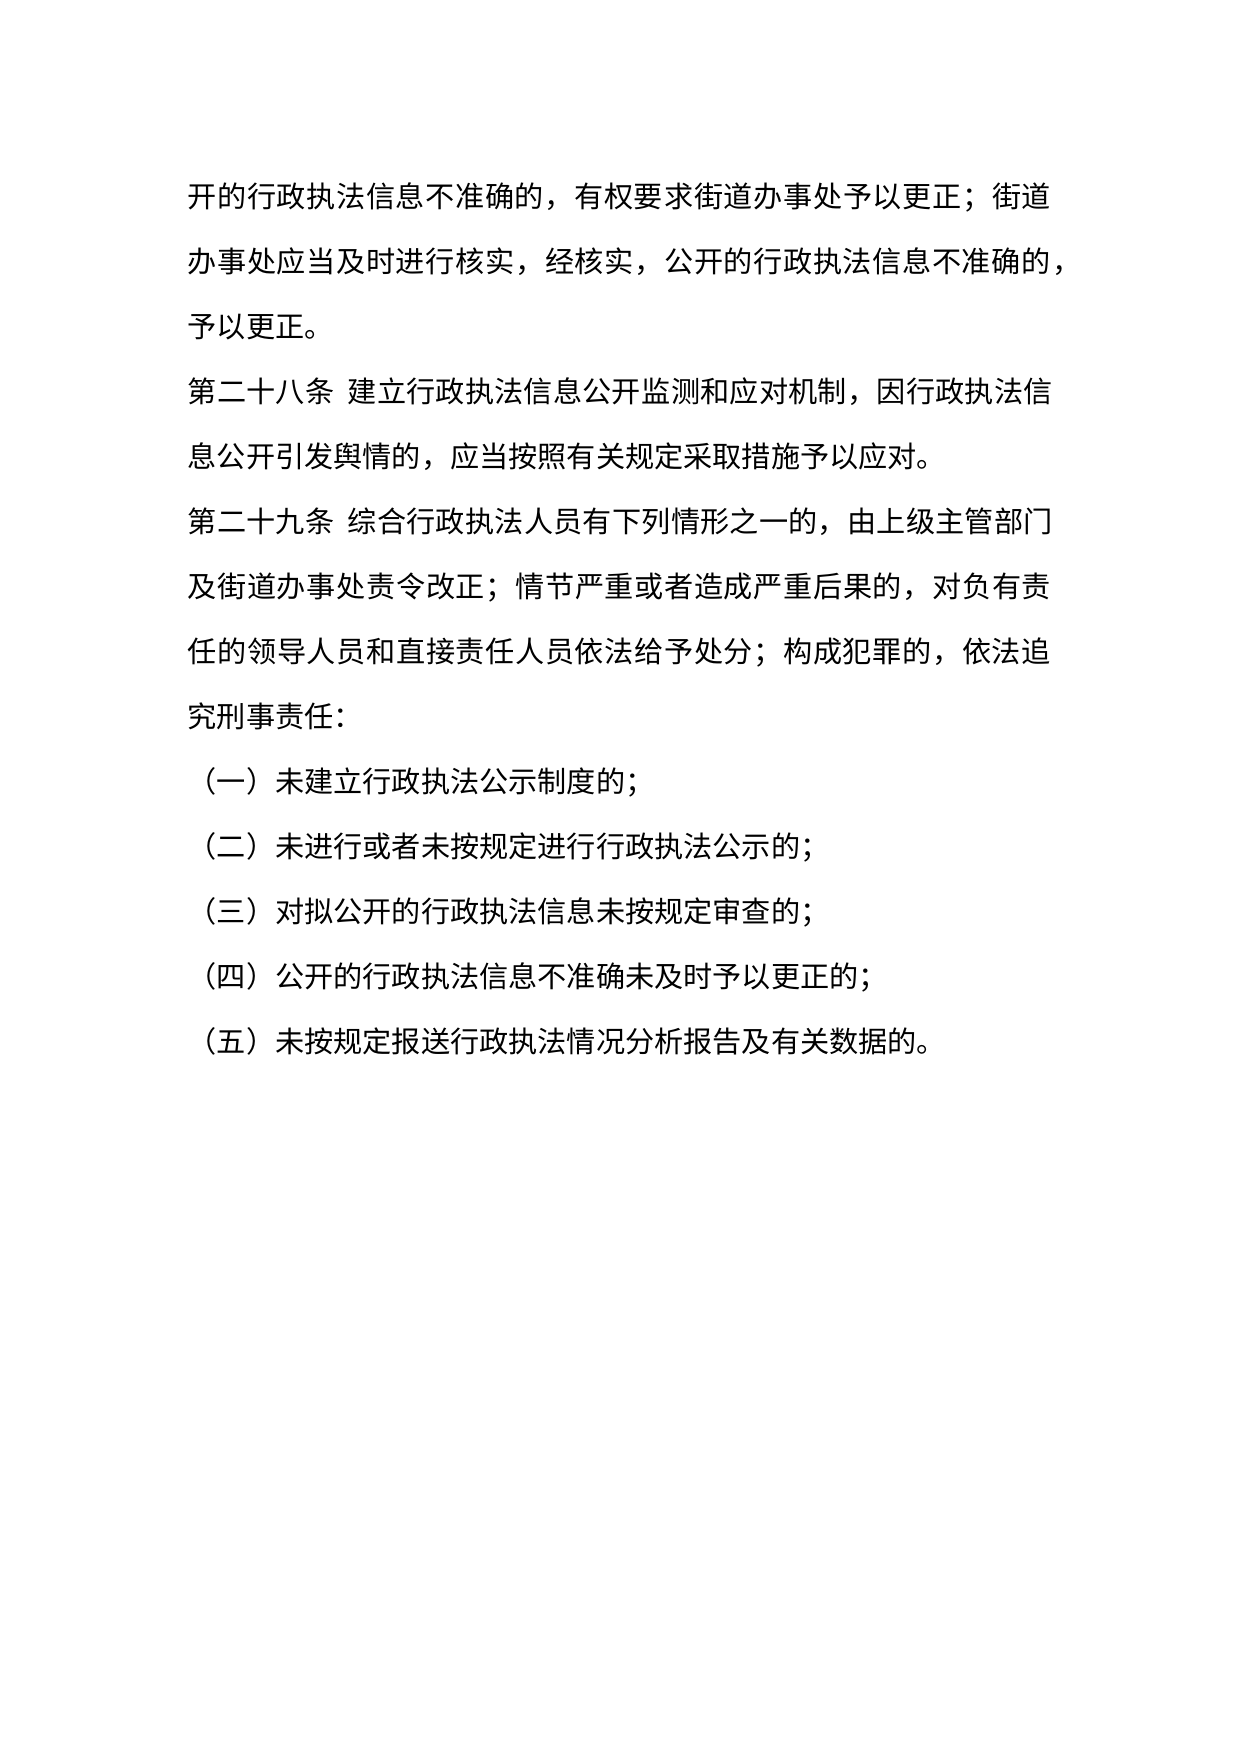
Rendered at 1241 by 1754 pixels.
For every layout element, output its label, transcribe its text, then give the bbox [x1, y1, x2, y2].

text 第二十九条 综合行政执法人员有下列情形之一的，由上级主管部门及街道办事处责令改正；情节严重或者造成严重后果的，对负有责任的领导人员和直接责任人员依法给予处分；构成犯罪的，依法追究刑事责任： [187, 487, 1053, 747]
text 第二十八条 建立行政执法信息公开监测和应对机制，因行政执法信息公开引发舆情的，应当按照有关规定采取措施予以应对。 [187, 357, 1053, 487]
text （五）未按规定报送行政执法情况分析报告及有关数据的。 [187, 1007, 1053, 1072]
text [187, 162, 1053, 357]
text （二）未进行或者未按规定进行行政执法公示的； [187, 812, 1053, 877]
text （一）未建立行政执法公示制度的； [187, 747, 1053, 812]
text （四）公开的行政执法信息不准确未及时予以更正的； [187, 942, 1053, 1007]
text （三）对拟公开的行政执法信息未按规定审查的； [187, 877, 1053, 942]
